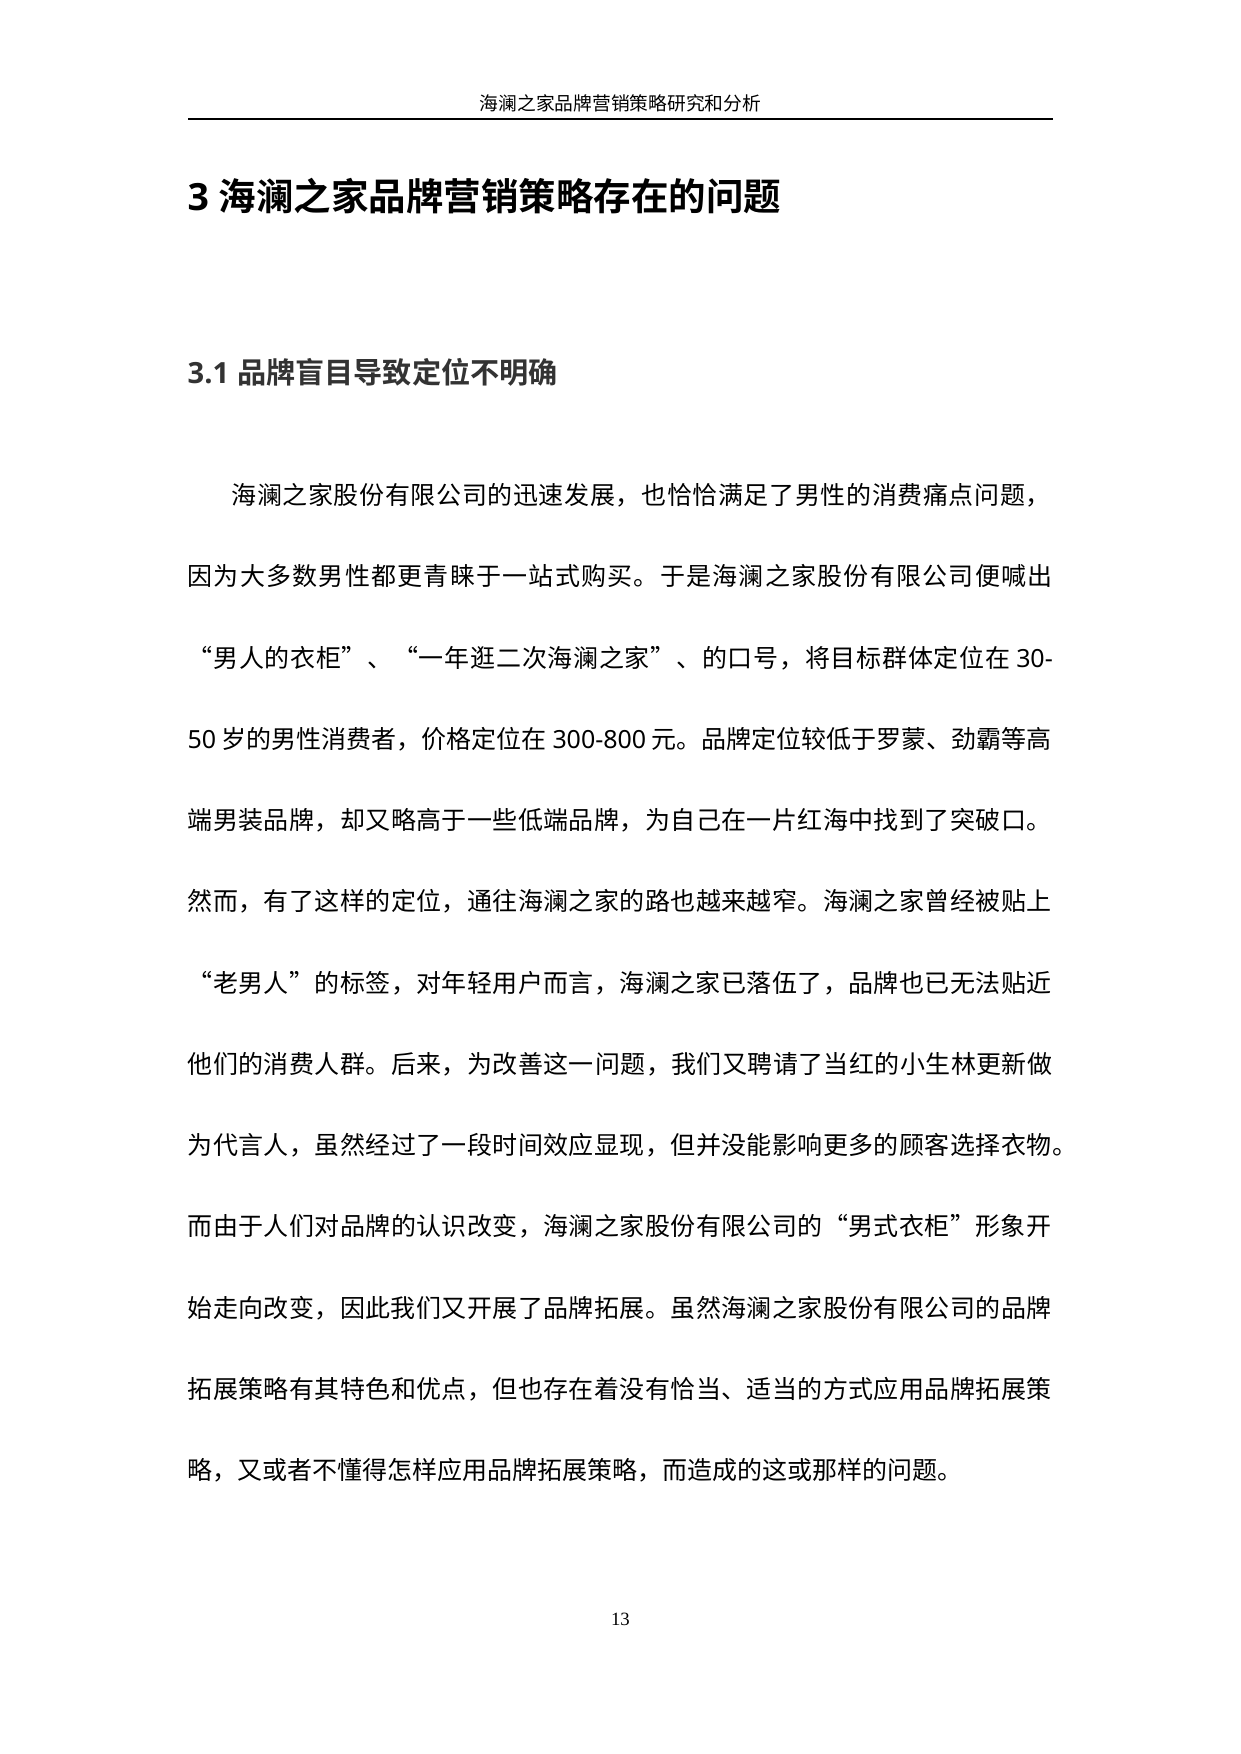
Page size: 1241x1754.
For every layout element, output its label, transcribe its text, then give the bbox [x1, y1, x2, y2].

subtitle 3.1 品牌盲目导致定位不明确 [187, 338, 1053, 403]
subtitle 3 海澜之家品牌营销策略存在的问题 [187, 162, 1053, 227]
text 海澜之家股份有限公司的迅速发展，也恰恰满足了男性的消费痛点问题，因为大多数男性都更青睐于一站式购买。于是海澜之家股份有限公司便喊出“男人的衣柜”、“一年逛二次海澜之家”、的口号，将目标群体定位在30-50岁的男性消费者，价格定位在300-800元。品牌定位较低于罗蒙、劲霸等高端男装品牌，却又略高于一些低端品牌，为自己在一片红海中找到了突破口。然而，有了这样的定位，通往海澜之家的路也越来越窄。海澜之家曾经被贴上“老男人”的标签，对年轻用户而言，海澜之家已落伍了，品牌也已无法贴近他们的消费人群。后来，为改善这一问题，我们又聘请了当红的小生林更新做为代言人，虽然经过了一段时间效应显现，但并没能影响更多的顾客选择衣物。而由于人们对品牌的认识改变，海澜之家股份有限公司的“男式衣柜”形象开始走向改变，因此我们又开展了品牌拓展。虽然海澜之家股份有限公司的品牌拓展策略有其特色和优点，但也存在着没有恰当、适当的方式应用品牌拓展策略，又或者不懂得怎样应用品牌拓展策略，而造成的这或那样的问题。 [187, 461, 1053, 1501]
